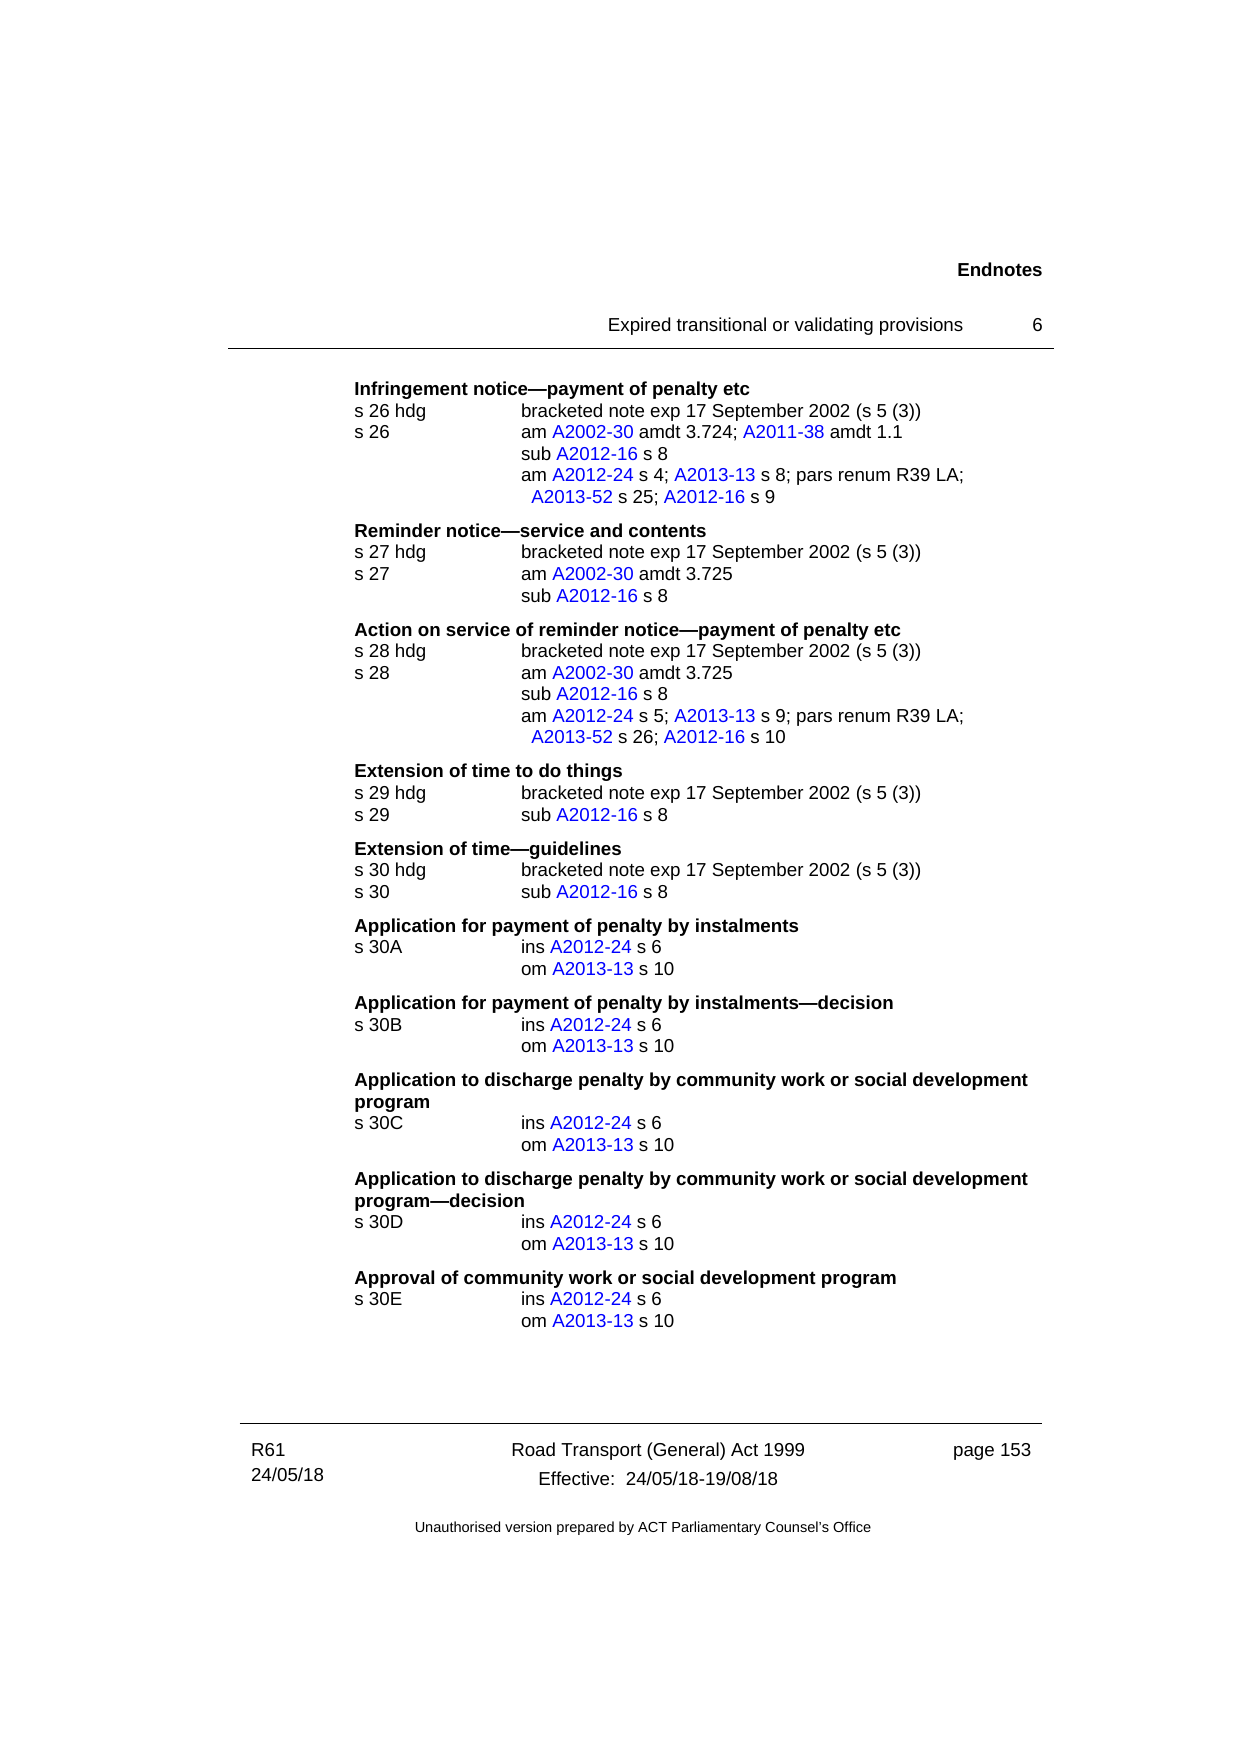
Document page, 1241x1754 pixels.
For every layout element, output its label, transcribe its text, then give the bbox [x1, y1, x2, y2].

text om A2013-13 s 10 [354, 958, 1042, 979]
text s 26 am A2002-30 amdt 3.724; A2011-38 amdt 1.1 [354, 421, 1042, 442]
text om A2013-13 s 10 [354, 1035, 1042, 1057]
text Approval of community work or social development program [354, 1267, 1042, 1288]
text s 26 hdg bracketed note exp 17 September 2002 (s 5 (3)) [354, 399, 1042, 421]
text om A2013-13 s 10 [354, 1134, 1042, 1155]
text s 30D ins A2012-24 s 6 [354, 1211, 1042, 1232]
text sub A2012-16 s 8 [354, 584, 1042, 606]
text s 30C ins A2012-24 s 6 [354, 1112, 1042, 1134]
text s 28 hdg bracketed note exp 17 September 2002 (s 5 (3)) [354, 640, 1042, 662]
text s 30B ins A2012-24 s 6 [354, 1013, 1042, 1035]
text am A2012-24 s 5; A2013-13 s 9; pars renum R39 LA; A2013-52 s 26; A2012-16 s 10 [354, 705, 1042, 748]
text s 29 sub A2012-16 s 8 [354, 803, 1042, 825]
text s 27 am A2002-30 amdt 3.725 [354, 563, 1042, 584]
text sub A2012-16 s 8 [354, 442, 1042, 464]
text s 30 hdg bracketed note exp 17 September 2002 (s 5 (3)) [354, 859, 1042, 881]
text am A2012-24 s 4; A2013-13 s 8; pars renum R39 LA; A2013-52 s 25; A2012-16 s 9 [354, 464, 1042, 507]
text om A2013-13 s 10 [354, 1232, 1042, 1254]
text Reminder notice—service and contents [354, 520, 1042, 541]
text s 30E ins A2012-24 s 6 [354, 1288, 1042, 1310]
text Application to discharge penalty by community work or social development program [354, 1069, 1042, 1112]
text Extension of time to do things [354, 760, 1042, 782]
text Application for payment of penalty by instalments—decision [354, 992, 1042, 1013]
text Application to discharge penalty by community work or social development program—decision [354, 1168, 1042, 1211]
text Action on service of reminder notice—payment of penalty etc [354, 618, 1042, 640]
text s 30A ins A2012-24 s 6 [354, 936, 1042, 958]
text s 29 hdg bracketed note exp 17 September 2002 (s 5 (3)) [354, 782, 1042, 803]
text Infringement notice—payment of penalty etc [354, 378, 1042, 399]
text s 27 hdg bracketed note exp 17 September 2002 (s 5 (3)) [354, 541, 1042, 563]
text om A2013-13 s 10 [354, 1310, 1042, 1331]
text sub A2012-16 s 8 [354, 683, 1042, 705]
text s 30 sub A2012-16 s 8 [354, 881, 1042, 902]
text s 28 am A2002-30 amdt 3.725 [354, 662, 1042, 683]
text Application for payment of penalty by instalments [354, 915, 1042, 936]
text Extension of time—guidelines [354, 837, 1042, 859]
